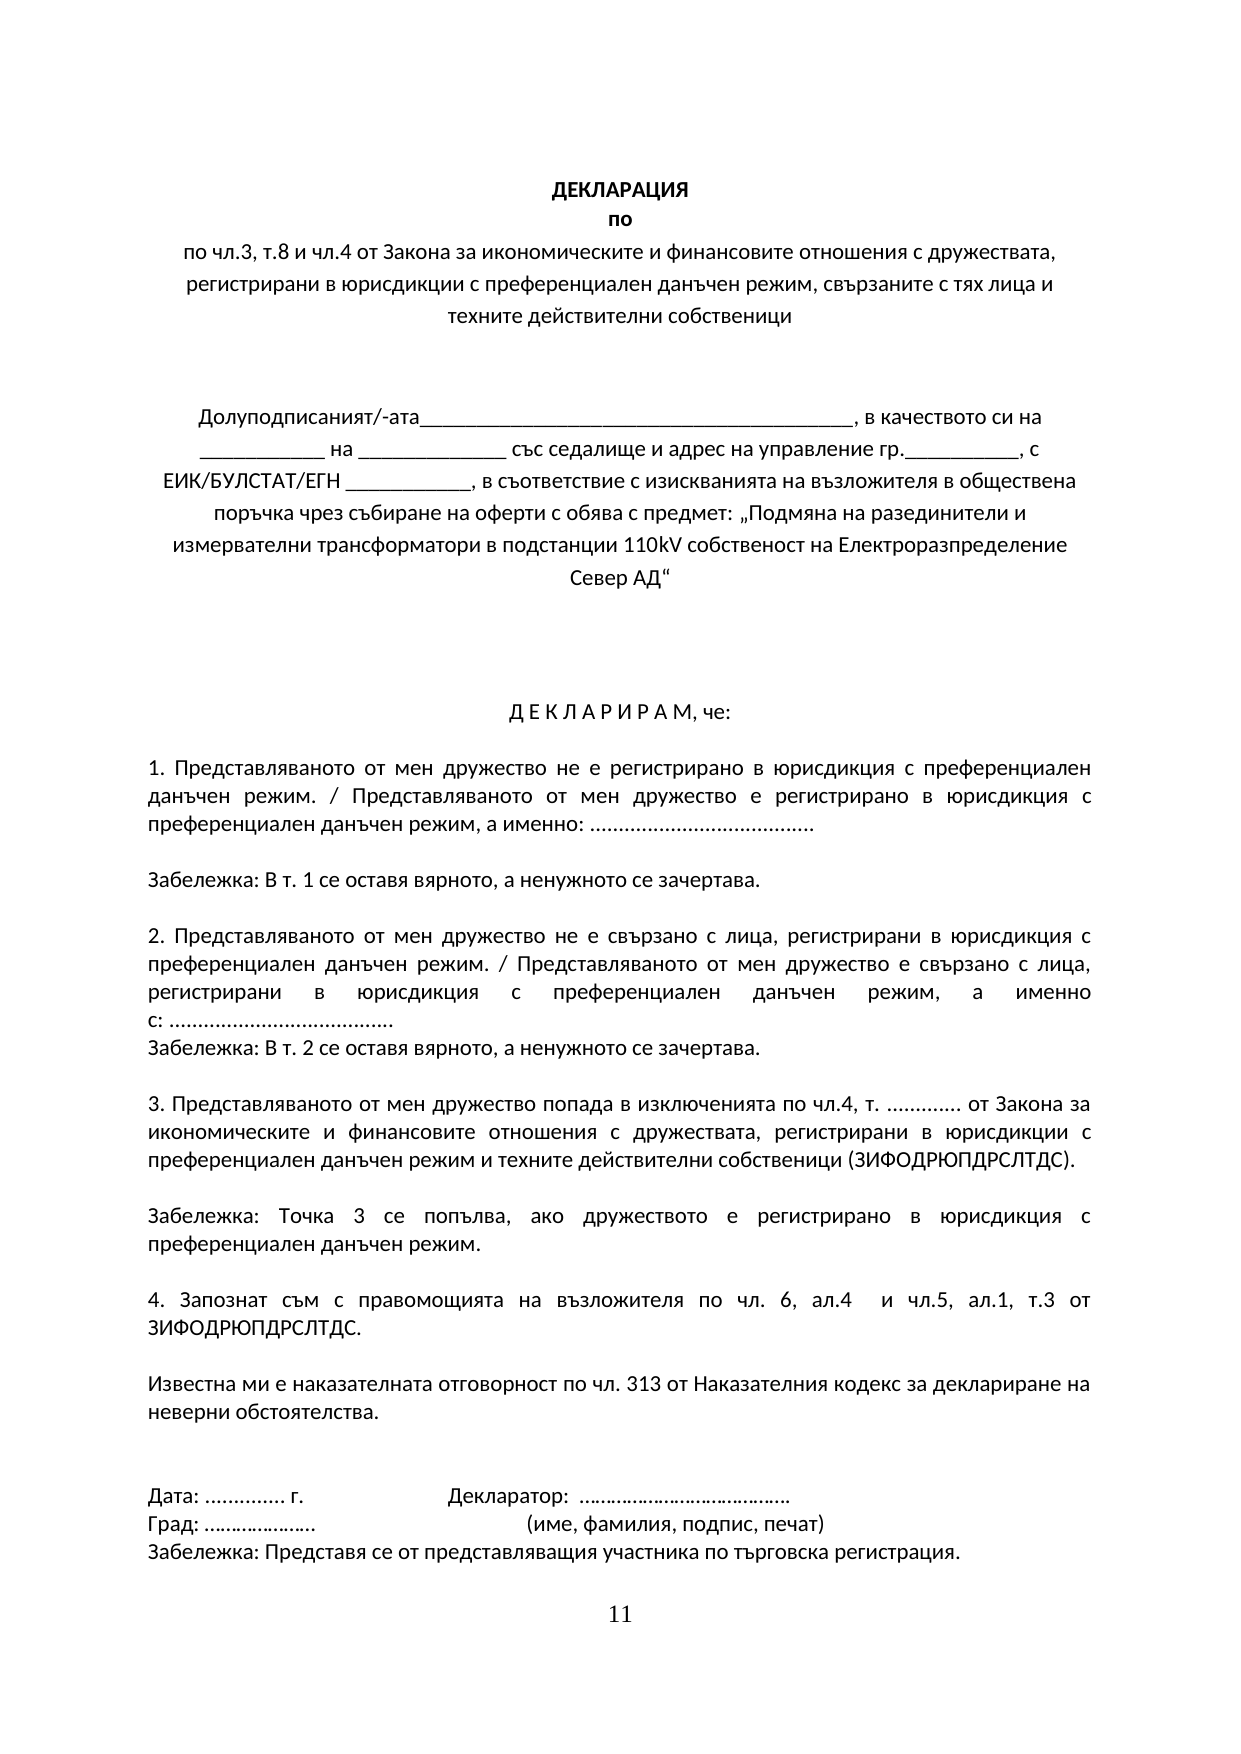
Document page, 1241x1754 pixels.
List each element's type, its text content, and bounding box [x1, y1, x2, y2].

text Д Е К Л А Р И Р А М, че: [148, 697, 1093, 725]
text ДЕКЛАРАЦИЯ [148, 176, 1093, 204]
text Забележка: Точка 3 се попълва, ако дружеството е регистрирано в юрисдикция с преференциален данъчен режим. [148, 1201, 1093, 1257]
text Известна ми е наказателната отговорност по чл. 313 от Наказателния кодекс за деклариране на неверни обстоятелства. [148, 1369, 1093, 1425]
text по [148, 204, 1093, 232]
text Забележка: В т. 2 се оставя вярното, а ненужното се зачертава. [148, 1033, 1093, 1061]
text 4. Запознат съм с правомощията на възложителя по чл. 6, ал.4 и чл.5, ал.1, т.3 от ЗИФОДРЮПДРСЛТДС. [148, 1285, 1093, 1341]
text Забележка: Представя се от представляващия участника по търговска регистрация. [148, 1537, 1093, 1565]
text Град: ………………… (име, фамилия, подпис, печат) [148, 1509, 1093, 1537]
text Долуподписаният/-ата______________________________________, в качеството си на ___________ на _____________ със седалище и адрес на управление гр.__________, с ЕИК/БУЛСТАТ/ЕГН ___________, в съответствие с изискванията на възложителя в обществена поръчка чрез събиране на оферти с обява с предмет: „Подмяна на разединители и измервателни трансформатори в подстанции 110kV собственост на Електроразпределение Север АД“ [148, 402, 1093, 591]
text по чл.3, т.8 и чл.4 от Закона за икономическите и финансовите отношения с дружествата, регистрирани в юрисдикции с преференциален данъчен режим, свързаните с тях лица и техните действителни собственици [148, 237, 1093, 329]
text 3. Представляваното от мен дружество попада в изключенията по чл.4, т. ............. от Закона за икономическите и финансовите отношения с дружествата, регистрирани в юрисдикции с преференциален данъчен режим и техните действителни собственици (ЗИФОДРЮПДРСЛТДС). [148, 1089, 1093, 1173]
text Забележка: В т. 1 се оставя вярното, а ненужното се зачертава. [148, 865, 1093, 893]
text 1. Представляваното от мен дружество не е регистрирано в юрисдикция с преференциален данъчен режим. / Представляваното от мен дружество е регистрирано в юрисдикция с преференциален данъчен режим, а именно: ....................................... [148, 753, 1093, 837]
text Дата: .............. г. Декларатор: …………………………………. [148, 1481, 1093, 1509]
text 2. Представляваното от мен дружество не е свързано с лица, регистрирани в юрисдикция с преференциален данъчен режим. / Представляваното от мен дружество е свързано с лица, регистрирани в юрисдикция с преференциален данъчен режим, а именно с: ....................................... [148, 921, 1093, 1033]
